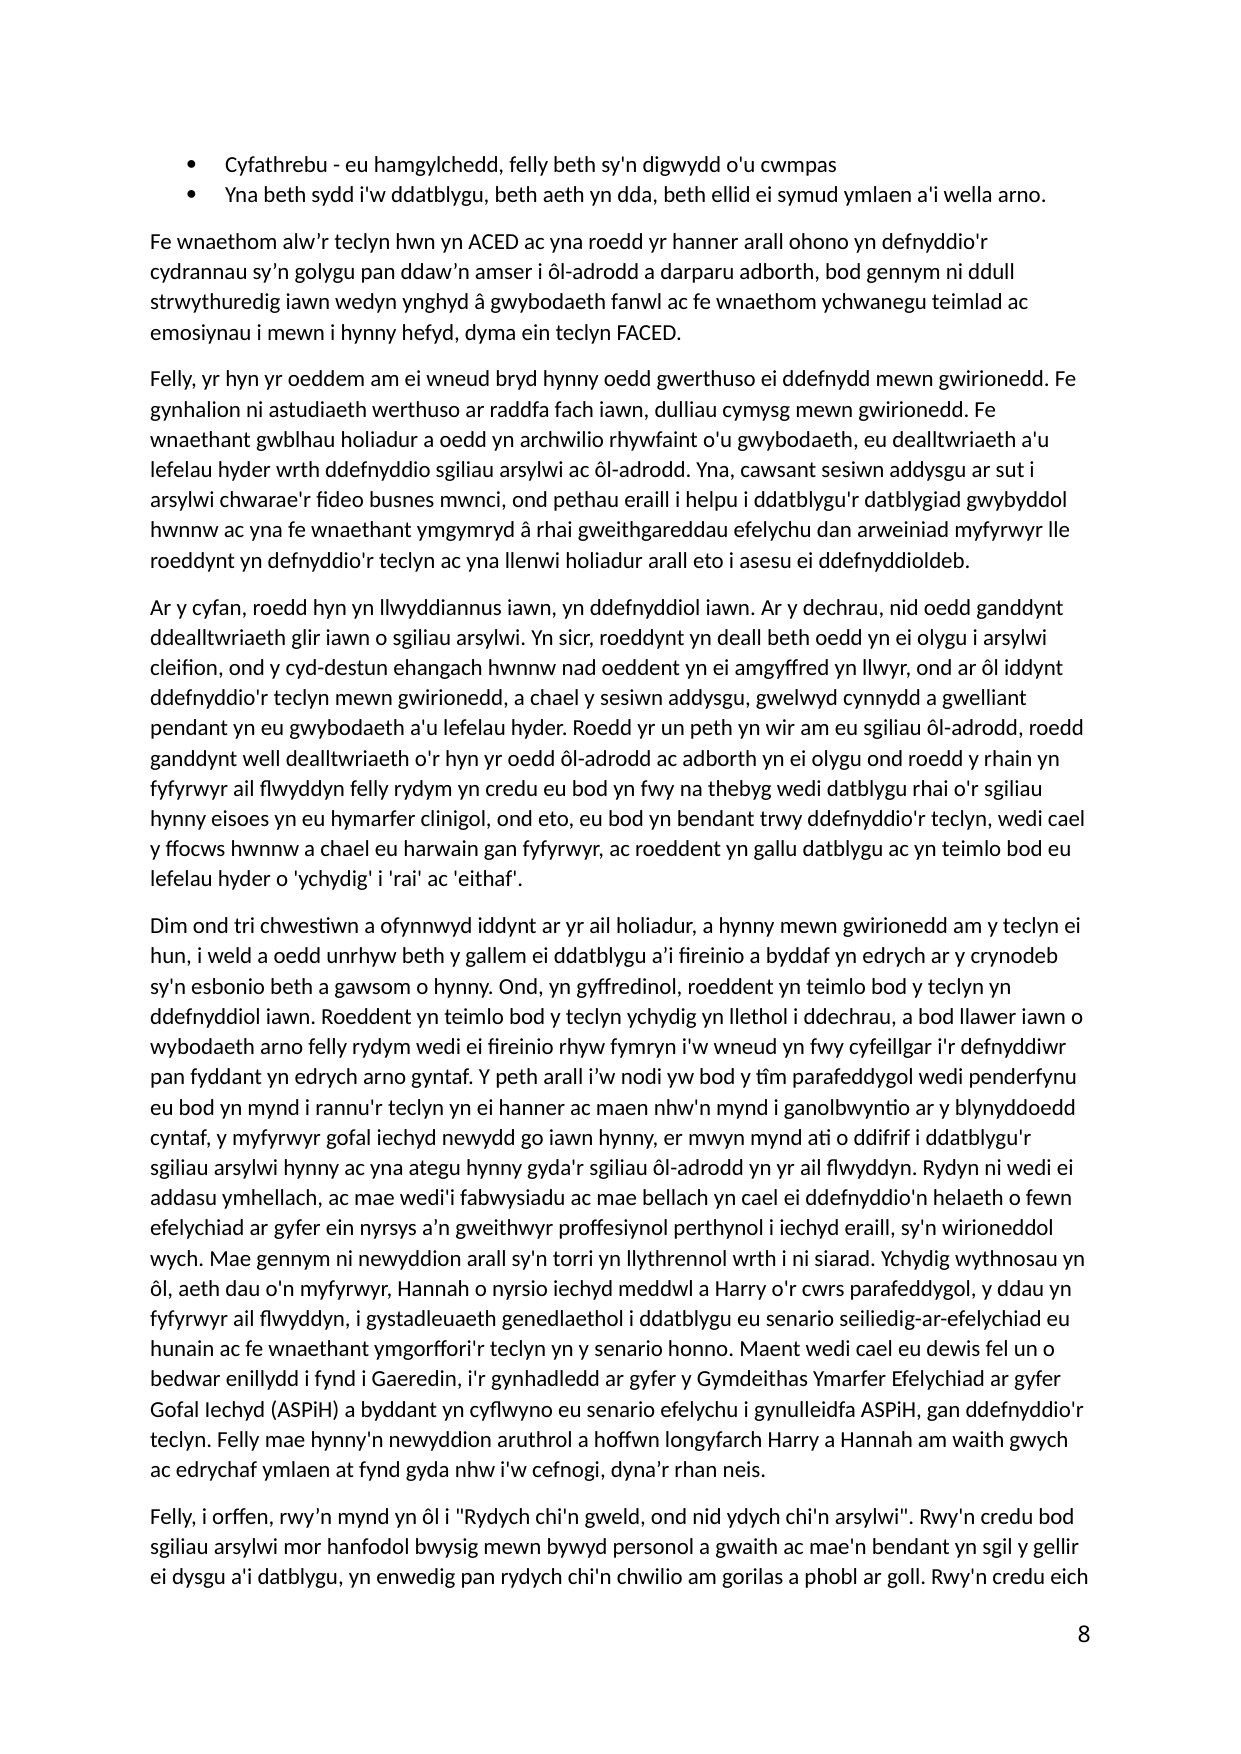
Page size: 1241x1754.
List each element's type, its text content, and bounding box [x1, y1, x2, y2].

list Cyfathrebu - eu hamgylchedd, felly beth sy'n digwydd o'u cwmpas [187, 150, 1090, 178]
text Ar y cyfan, roedd hyn yn llwyddiannus iawn, yn ddefnyddiol iawn. Ar y dechrau, nid oedd ganddynt ddealltwriaeth glir iawn o sgiliau arsylwi. Yn sicr, roeddynt yn deall beth oedd yn ei olygu i arsylwi cleifion, ond y cyd-destun ehangach hwnnw nad oeddent yn ei amgyffred yn llwyr, ond ar ôl iddynt ddefnyddio'r teclyn mewn gwirionedd, a chael y sesiwn addysgu, gwelwyd cynnydd a gwelliant pendant yn eu gwybodaeth a'u lefelau hyder. Roedd yr un peth yn wir am eu sgiliau ôl-adrodd, roedd ganddynt well dealltwriaeth o'r hyn yr oedd ôl-adrodd ac adborth yn ei olygu ond roedd y rhain yn fyfyrwyr ail flwyddyn felly rydym yn credu eu bod yn fwy na thebyg wedi datblygu rhai o'r sgiliau hynny eisoes yn eu hymarfer clinigol, ond eto, eu bod yn bendant trwy ddefnyddio'r teclyn, wedi cael y ffocws hwnnw a chael eu harwain gan fyfyrwyr, ac roeddent yn gallu datblygu ac yn teimlo bod eu lefelau hyder o 'ychydig' i 'rai' ac 'eithaf'. [150, 593, 1090, 893]
list Yna beth sydd i'w ddatblygu, beth aeth yn dda, beth ellid ei symud ymlaen a'i wella arno. [187, 180, 1090, 208]
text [150, 1502, 1090, 1591]
text Felly, yr hyn yr oeddem am ei wneud bryd hynny oedd gwerthuso ei ddefnydd mewn gwirionedd. Fe gynhalion ni astudiaeth werthuso ar raddfa fach iawn, dulliau cymysg mewn gwirionedd. Fe wnaethant gwblhau holiadur a oedd yn archwilio rhywfaint o'u gwybodaeth, eu dealltwriaeth a'u lefelau hyder wrth ddefnyddio sgiliau arsylwi ac ôl-adrodd. Yna, cawsant sesiwn addysgu ar sut i arsylwi chwarae'r fideo busnes mwnci, ond pethau eraill i helpu i ddatblygu'r datblygiad gwybyddol hwnnw ac yna fe wnaethant ymgymryd â rhai gweithgareddau efelychu dan arweiniad myfyrwyr lle roeddynt yn defnyddio'r teclyn ac yna llenwi holiadur arall eto i asesu ei ddefnyddioldeb. [150, 364, 1090, 574]
text Dim ond tri chwestiwn a ofynnwyd iddynt ar yr ail holiadur, a hynny mewn gwirionedd am y teclyn ei hun, i weld a oedd unrhyw beth y gallem ei ddatblygu a’i fireinio a byddaf yn edrych ar y crynodeb sy'n esbonio beth a gawsom o hynny. Ond, yn gyffredinol, roeddent yn teimlo bod y teclyn yn ddefnyddiol iawn. Roeddent yn teimlo bod y teclyn ychydig yn llethol i ddechrau, a bod llawer iawn o wybodaeth arno felly rydym wedi ei fireinio rhyw fymryn i'w wneud yn fwy cyfeillgar i'r defnyddiwr pan fyddant yn edrych arno gyntaf. Y peth arall i’w nodi yw bod y tîm parafeddygol wedi penderfynu eu bod yn mynd i rannu'r teclyn yn ei hanner ac maen nhw'n mynd i ganolbwyntio ar y blynyddoedd cyntaf, y myfyrwyr gofal iechyd newydd go iawn hynny, er mwyn mynd ati o ddifrif i ddatblygu'r sgiliau arsylwi hynny ac yna ategu hynny gyda'r sgiliau ôl-adrodd yn yr ail flwyddyn. Rydyn ni wedi ei addasu ymhellach, ac mae wedi'i fabwysiadu ac mae bellach yn cael ei ddefnyddio'n helaeth o fewn efelychiad ar gyfer ein nyrsys a’n gweithwyr proffesiynol perthynol i iechyd eraill, sy'n wirioneddol wych. Mae gennym ni newyddion arall sy'n torri yn llythrennol wrth i ni siarad. Ychydig wythnosau yn ôl, aeth dau o'n myfyrwyr, Hannah o nyrsio iechyd meddwl a Harry o'r cwrs parafeddygol, y ddau yn fyfyrwyr ail flwyddyn, i gystadleuaeth genedlaethol i ddatblygu eu senario seiliedig-ar-efelychiad eu hunain ac fe wnaethant ymgorffori'r teclyn yn y senario honno. Maent wedi cael eu dewis fel un o bedwar enillydd i fynd i Gaeredin, i'r gynhadledd ar gyfer y Gymdeithas Ymarfer Efelychiad ar gyfer Gofal Iechyd (ASPiH) a byddant yn cyflwyno eu senario efelychu i gynulleidfa ASPiH, gan ddefnyddio'r teclyn. Felly mae hynny'n newyddion aruthrol a hoffwn longyfarch Harry a Hannah am waith gwych ac edrychaf ymlaen at fynd gyda nhw i'w cefnogi, dyna’r rhan neis. [150, 911, 1090, 1483]
text Fe wnaethom alw’r teclyn hwn yn ACED ac yna roedd yr hanner arall ohono yn defnyddio'r cydrannau sy’n golygu pan ddaw’n amser i ôl-adrodd a darparu adborth, bod gennym ni ddull strwythuredig iawn wedyn ynghyd â gwybodaeth fanwl ac fe wnaethom ychwanegu teimlad ac emosiynau i mewn i hynny hefyd, dyma ein teclyn FACED. [150, 227, 1090, 346]
